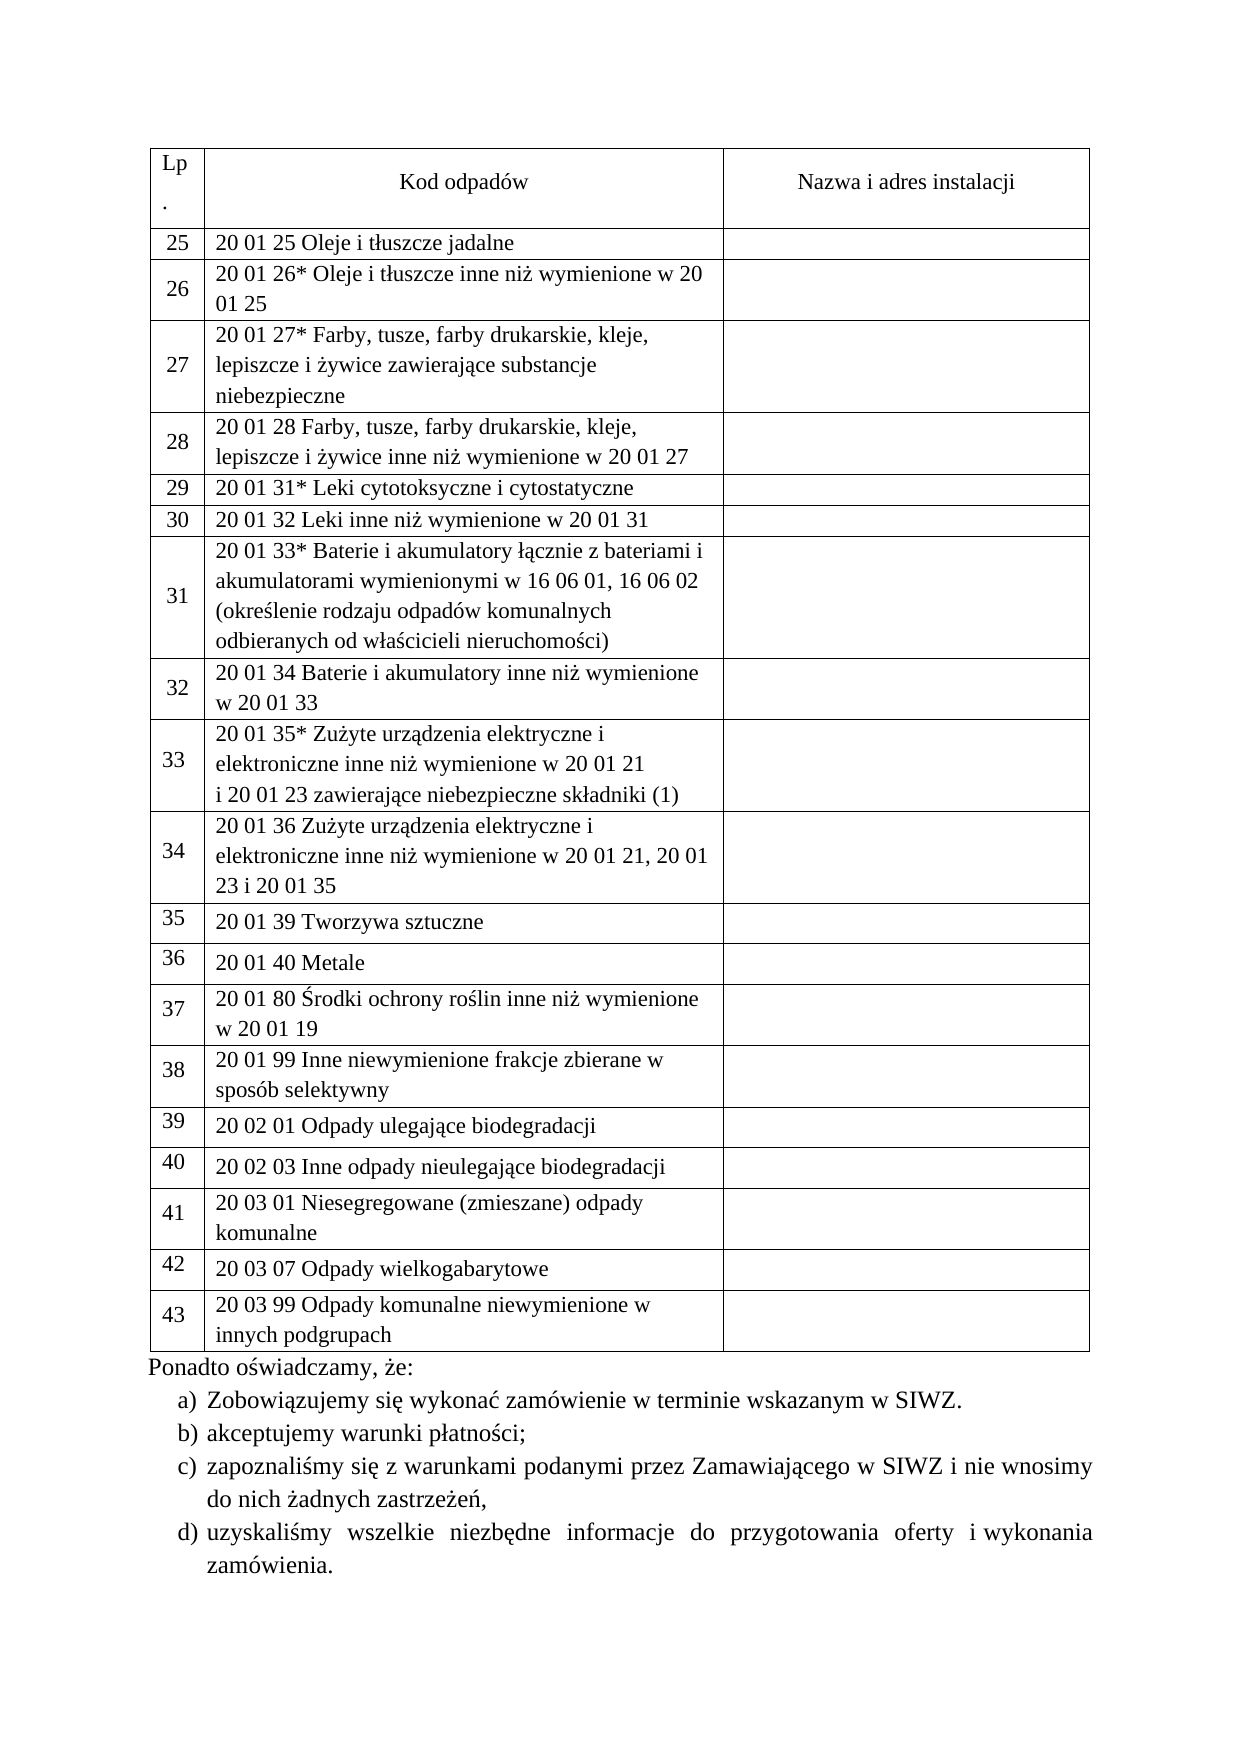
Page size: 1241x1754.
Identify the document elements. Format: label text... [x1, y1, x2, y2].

table_cell 20 01 99 Inne niewymienione frakcje zbierane w sposób selektywny [205, 1046, 723, 1107]
table_cell 20 01 39 Tworzywa sztuczne [205, 904, 723, 943]
table_cell 20 03 07 Odpady wielkogabarytowe [205, 1250, 723, 1289]
list Zobowiązujemy się wykonać zamówienie w terminie wskazanym w SIWZ. [177, 1385, 1093, 1414]
table_cell 41 [151, 1189, 204, 1249]
table_cell 20 01 36 Zużyte urządzenia elektryczne i elektroniczne inne niż wymienione w 20 01 21, 20 01 23 i 20 01 35 [205, 812, 723, 903]
table_cell 20 01 28 Farby, tusze, farby drukarskie, kleje, lepiszcze i żywice inne niż wymienione w 20 01 27 [205, 413, 723, 473]
table_cell [724, 1108, 1089, 1147]
table_cell 31 [151, 537, 204, 658]
table_cell [724, 506, 1089, 536]
text Ponadto oświadczamy, że: [148, 1352, 1093, 1381]
table_cell 20 01 31* Leki cytotoksyczne i cytostatyczne [205, 475, 723, 505]
table_cell [724, 904, 1089, 943]
table_cell 32 [151, 659, 204, 719]
table_cell 20 01 40 Metale [205, 944, 723, 984]
table_cell 20 02 01 Odpady ulegające biodegradacji [205, 1108, 723, 1147]
table_cell 29 [151, 475, 204, 505]
list akceptujemy warunki płatności; [177, 1418, 1093, 1447]
table_cell [724, 659, 1089, 719]
table_cell [724, 321, 1089, 412]
table_cell [724, 1250, 1089, 1289]
table_cell [724, 260, 1089, 320]
table_cell 20 03 01 Niesegregowane (zmieszane) odpady komunalne [205, 1189, 723, 1249]
table_cell [724, 812, 1089, 903]
table_cell 20 01 35* Zużyte urządzenia elektryczne i elektroniczne inne niż wymienione w 20 01 21 i 20 01 23 zawierające niebezpieczne składniki (1) [205, 720, 723, 811]
table_cell 20 01 34 Baterie i akumulatory inne niż wymienione w 20 01 33 [205, 659, 723, 719]
table_cell 33 [151, 720, 204, 811]
table_cell 20 03 99 Odpady komunalne niewymienione w innych podgrupach [205, 1291, 723, 1351]
table_cell 27 [151, 321, 204, 412]
table_cell [724, 1148, 1089, 1188]
table_cell 20 01 80 Środki ochrony roślin inne niż wymienione w 20 01 19 [205, 985, 723, 1045]
table_cell 20 01 33* Baterie i akumulatory łącznie z bateriami i akumulatorami wymienionymi w 16 06 01, 16 06 02 (określenie rodzaju odpadów komunalnych odbieranych od właścicieli nieruchomości) [205, 537, 723, 658]
table_cell 26 [151, 260, 204, 320]
table_header Nazwa i adres instalacji [724, 149, 1089, 228]
table_cell 40 [151, 1148, 204, 1188]
table_cell 25 [151, 229, 204, 259]
table_cell 20 02 03 Inne odpady nieulegające biodegradacji [205, 1148, 723, 1188]
table_cell [724, 475, 1089, 505]
table_header Kod odpadów [205, 149, 723, 228]
table_cell 28 [151, 413, 204, 473]
table_cell 20 01 32 Leki inne niż wymienione w 20 01 31 [205, 506, 723, 536]
list uzyskaliśmy wszelkie niezbędne informacje do przygotowania oferty i wykonania zamówienia. [177, 1517, 1093, 1579]
table_cell [724, 1046, 1089, 1107]
table_cell [724, 985, 1089, 1045]
table_cell [724, 720, 1089, 811]
table_cell [724, 413, 1089, 473]
table_cell 42 [151, 1250, 204, 1289]
table_cell 34 [151, 812, 204, 903]
table_cell 20 01 25 Oleje i tłuszcze jadalne [205, 229, 723, 259]
table_header Lp. [151, 149, 204, 228]
table_cell 38 [151, 1046, 204, 1107]
table_cell 20 01 27* Farby, tusze, farby drukarskie, kleje, lepiszcze i żywice zawierające substancje niebezpieczne [205, 321, 723, 412]
table_cell 35 [151, 904, 204, 943]
table_cell [724, 1189, 1089, 1249]
table_cell 36 [151, 944, 204, 984]
table_cell 20 01 26* Oleje i tłuszcze inne niż wymienione w 20 01 25 [205, 260, 723, 320]
table_cell 39 [151, 1108, 204, 1147]
table_cell 30 [151, 506, 204, 536]
table_cell 43 [151, 1291, 204, 1351]
table_cell [724, 944, 1089, 984]
table_cell 37 [151, 985, 204, 1045]
table_cell [724, 229, 1089, 259]
table_cell [724, 1291, 1089, 1351]
table_cell [724, 537, 1089, 658]
list zapoznaliśmy się z warunkami podanymi przez Zamawiającego w SIWZ i nie wnosimy do nich żadnych zastrzeżeń, [177, 1451, 1093, 1513]
